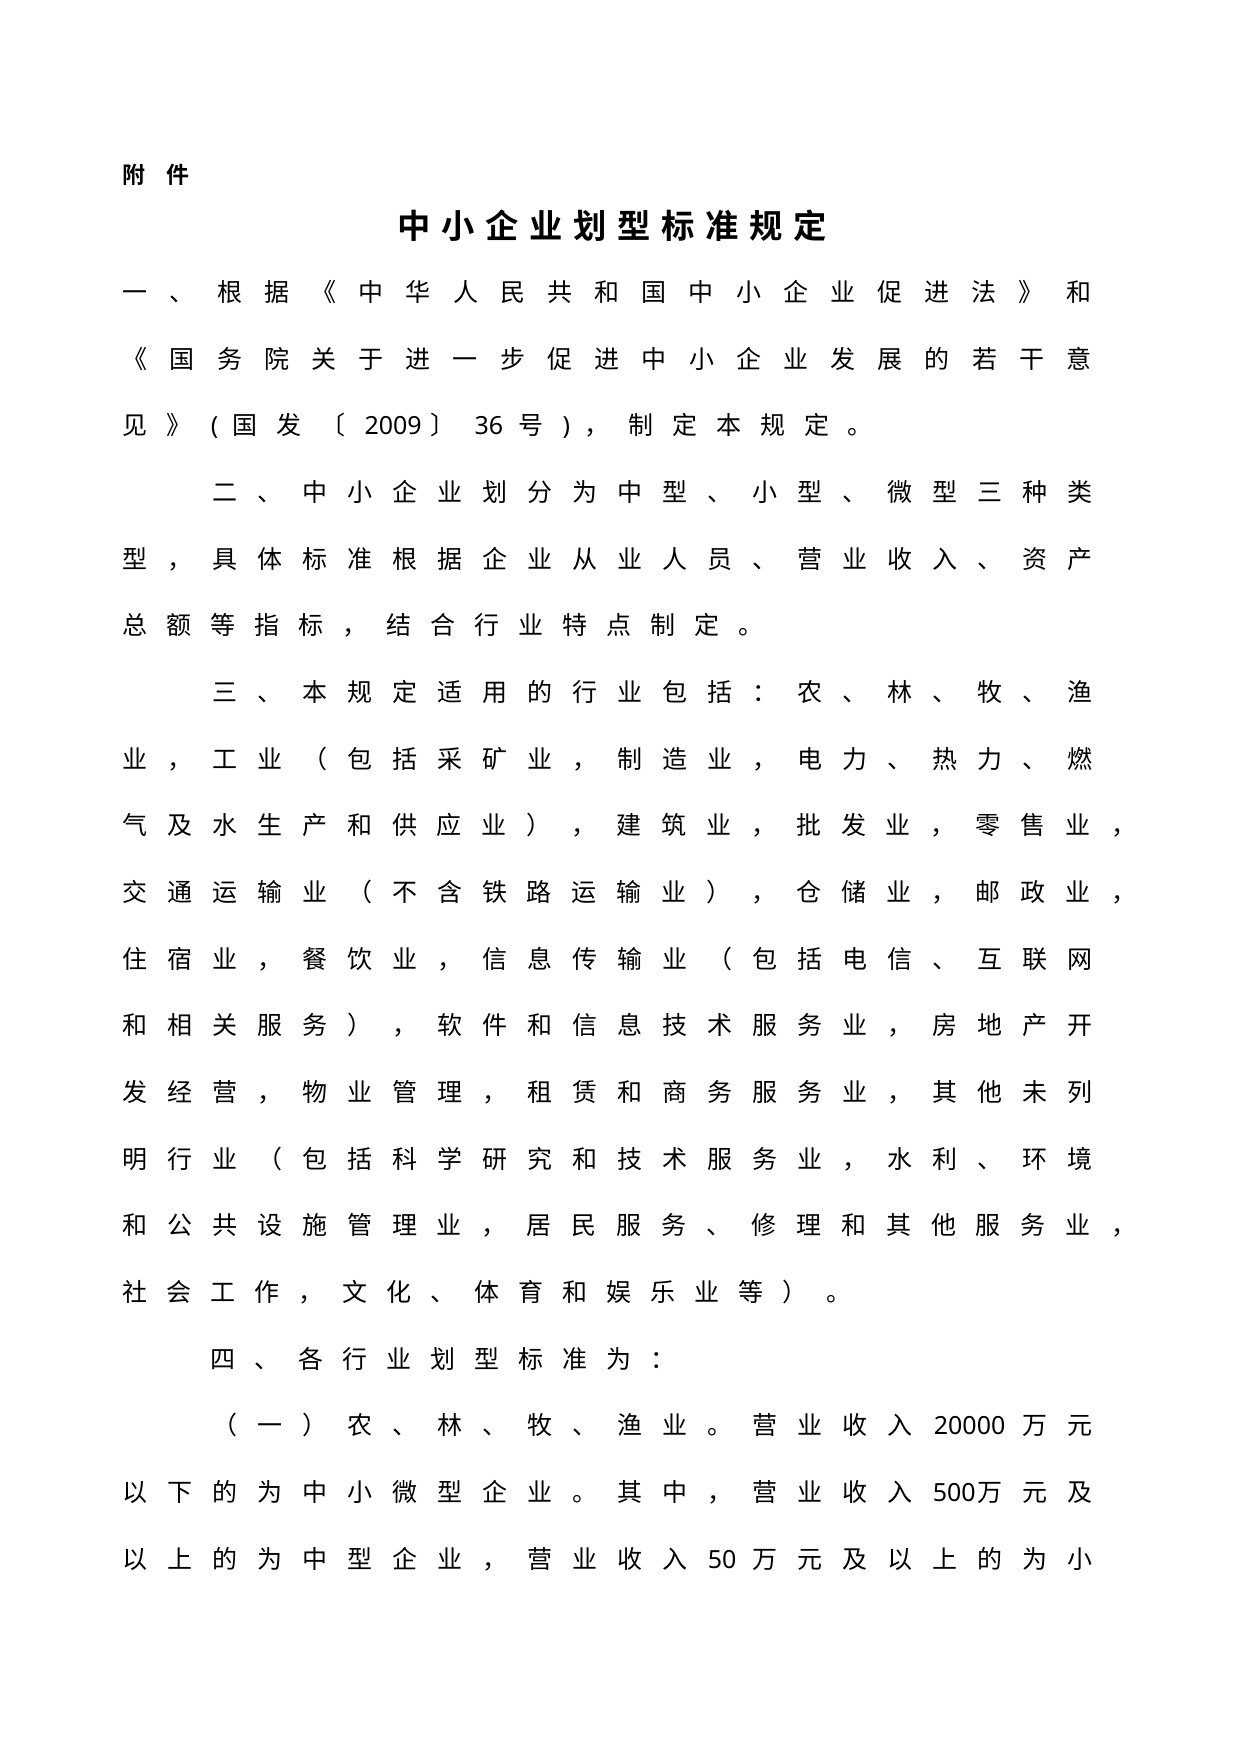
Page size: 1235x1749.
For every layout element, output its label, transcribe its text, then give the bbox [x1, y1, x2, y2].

text 附件 [123, 157, 1112, 191]
text 一、根据《中华人民共和国中小企业促进法》和《国务院关于进一步促进中小企业发展的若干意见》(国发〔2009〕36号)，制定本规定。 [123, 257, 1112, 457]
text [123, 1391, 1112, 1591]
text 三、本规定适用的行业包括：农、林、牧、渔业，工业（包括采矿业，制造业，电力、热力、燃气及水生产和供应业），建筑业，批发业，零售业，交通运输业（不含铁路运输业），仓储业，邮政业，住宿业，餐饮业，信息传输业（包括电信、互联网和相关服务），软件和信息技术服务业，房地产开发经营，物业管理，租赁和商务服务业，其他未列明行业（包括科学研究和技术服务业，水利、环境和公共设施管理业，居民服务、修理和其他服务业，社会工作，文化、体育和娱乐业等）。 [123, 657, 1112, 1324]
text 二、中小企业划分为中型、小型、微型三种类型，具体标准根据企业从业人员、营业收入、资产总额等指标，结合行业特点制定。 [123, 457, 1112, 657]
text 中小企业划型标准规定 [123, 191, 1112, 257]
text 四、各行业划型标准为： [123, 1324, 1112, 1391]
